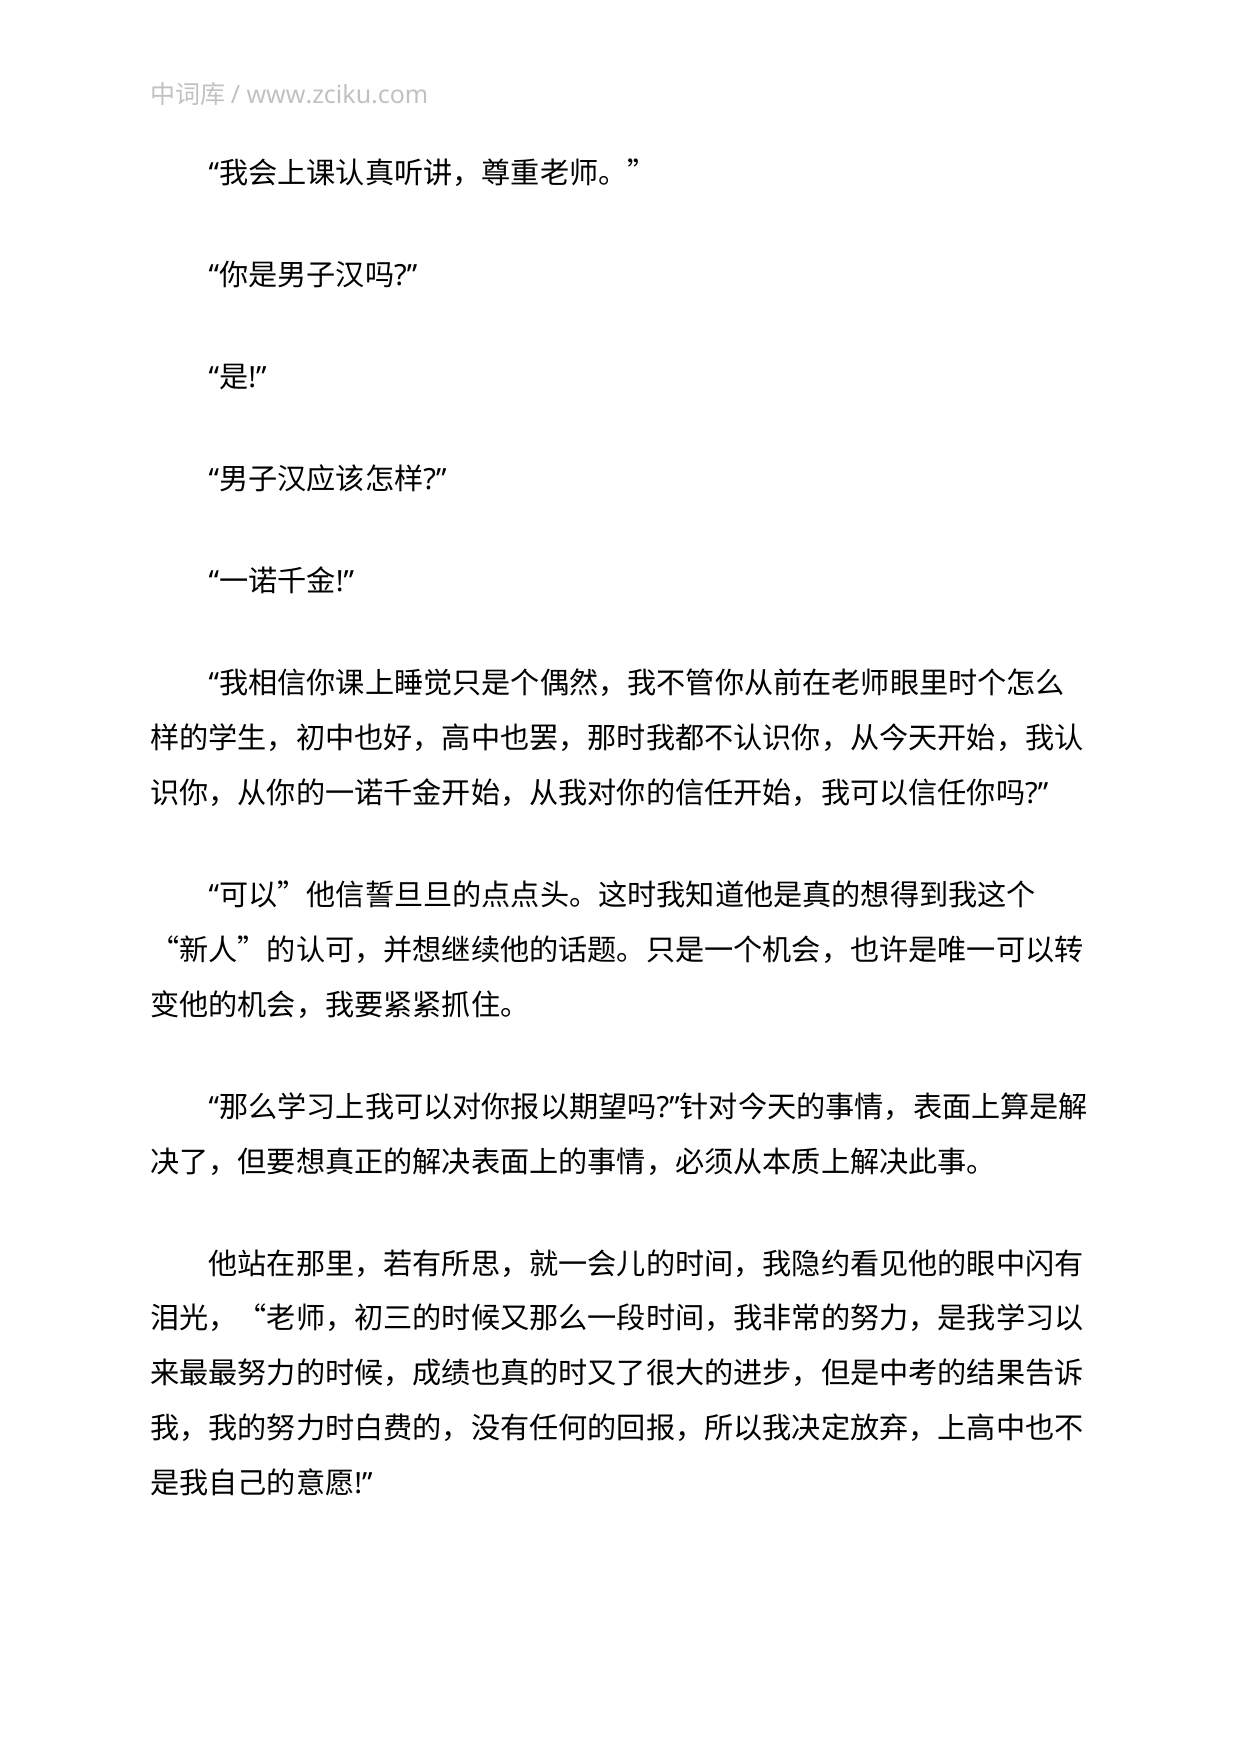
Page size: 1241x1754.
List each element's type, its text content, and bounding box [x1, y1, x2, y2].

text 他站在那里，若有所思，就一会儿的时间，我隐约看见他的眼中闪有泪光，“老师，初三的时候又那么一段时间，我非常的努力，是我学习以来最最努力的时候，成绩也真的时又了很大的进步，但是中考的结果告诉我，我的努力时白费的，没有任何的回报，所以我决定放弃，上高中也不是我自己的意愿!” [150, 1240, 1090, 1502]
text “你是男子汉吗?” [150, 252, 1090, 294]
text “可以”他信誓旦旦的点点头。这时我知道他是真的想得到我这个“新人”的认可，并想继续他的话题。只是一个机会，也许是唯一可以转变他的机会，我要紧紧抓住。 [150, 872, 1090, 1024]
text “一诺千金!” [150, 558, 1090, 600]
text “我会上课认真听讲，尊重老师。” [150, 150, 1090, 192]
text “那么学习上我可以对你报以期望吗?”针对今天的事情，表面上算是解决了，但要想真正的解决表面上的事情，必须从本质上解决此事。 [150, 1083, 1090, 1181]
text “我相信你课上睡觉只是个偶然，我不管你从前在老师眼里时个怎么样的学生，初中也好，高中也罢，那时我都不认识你，从今天开始，我认识你，从你的一诺千金开始，从我对你的信任开始，我可以信任你吗?” [150, 660, 1090, 812]
text “男子汉应该怎样?” [150, 456, 1090, 498]
text “是!” [150, 354, 1090, 396]
